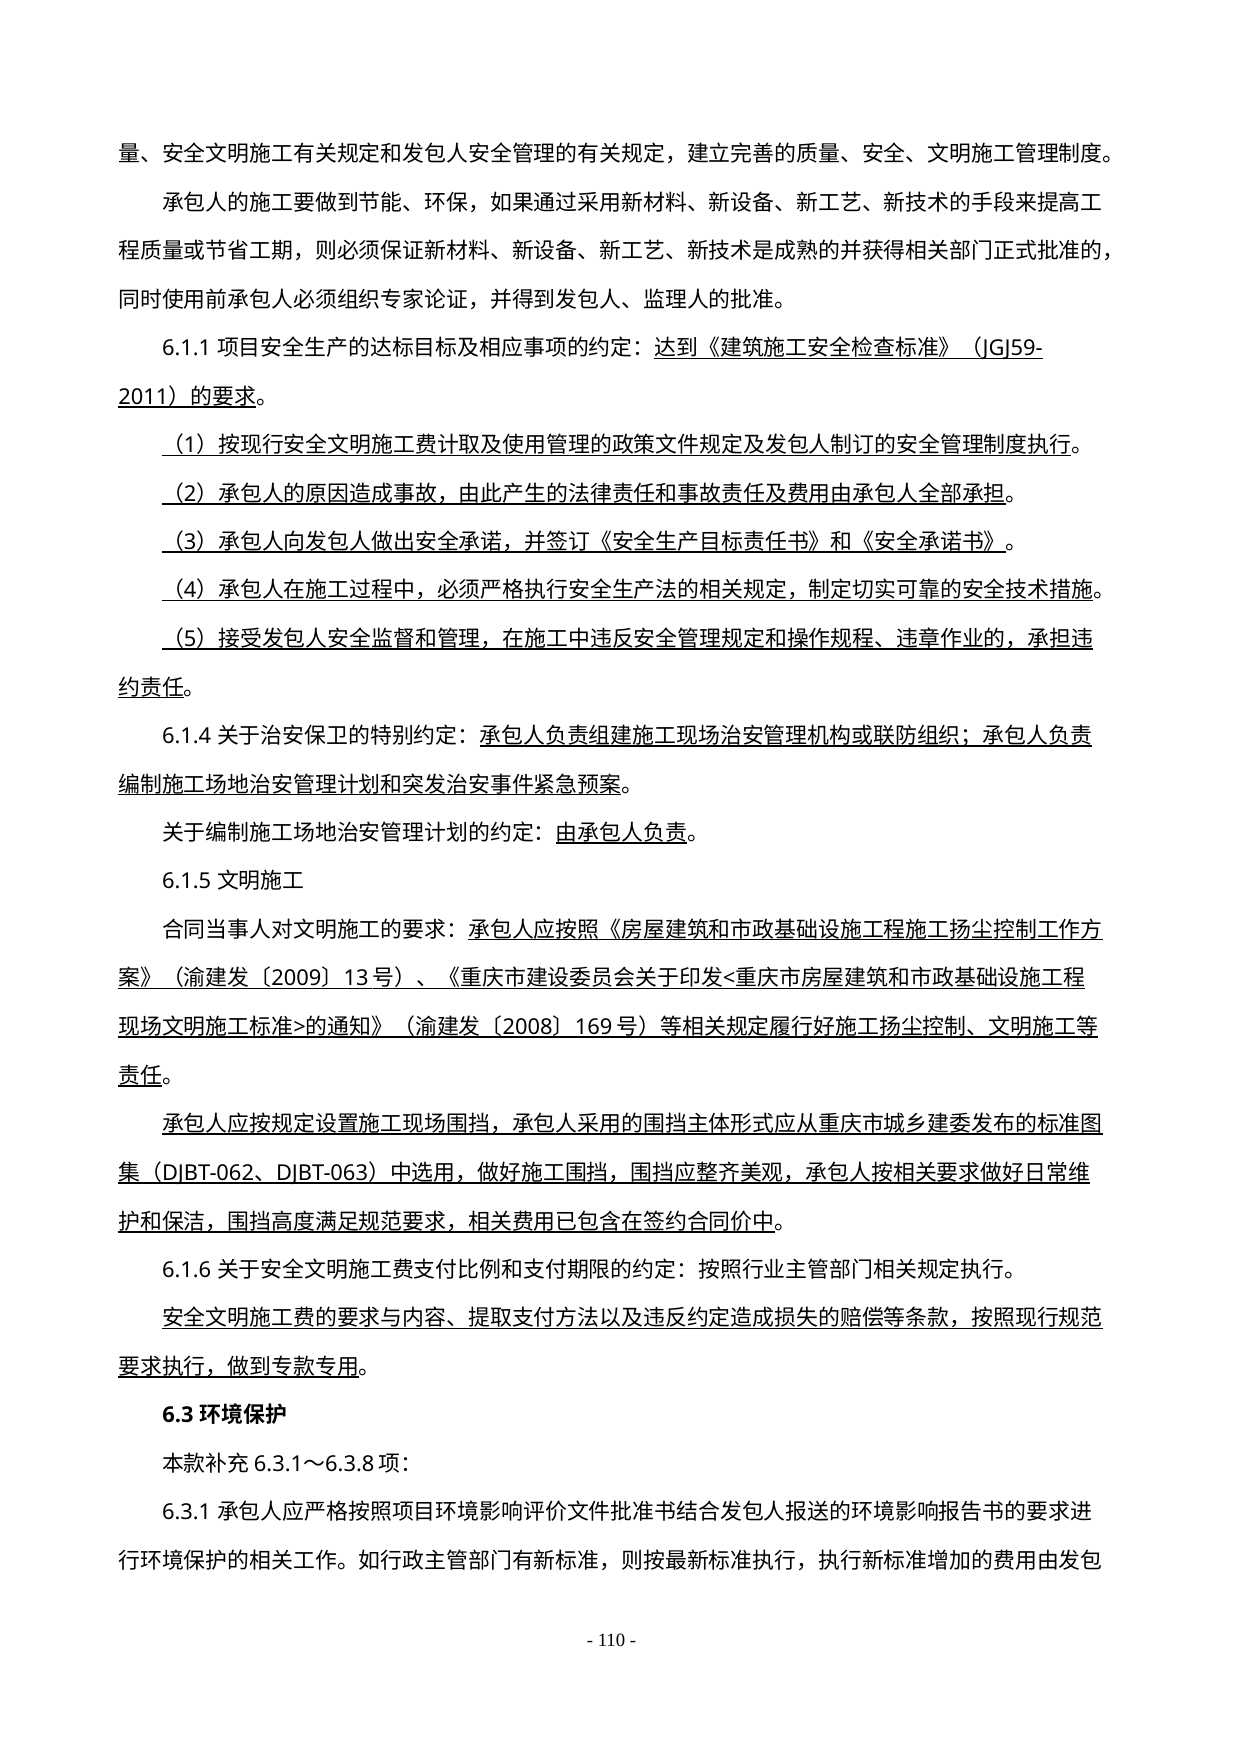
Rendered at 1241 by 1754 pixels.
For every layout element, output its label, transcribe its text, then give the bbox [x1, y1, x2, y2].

subtitle 6.3 环境保护 [118, 1397, 1104, 1429]
text 承包人应按规定设置施工现场围挡，承包人采用的围挡主体形式应从重庆市城乡建委发布的标准图集（DJBT-062、DJBT-063）中选用，做好施工围挡，围挡应整齐美观，承包人按相关要求做好日常维护和保洁，围挡高度满足规范要求，相关费用已包含在签约合同价中。 [118, 1106, 1104, 1236]
text 关于编制施工场地治安管理计划的约定：由承包人负责。 [118, 814, 1104, 847]
text （3）承包人向发包人做出安全承诺，并签订《安全生产目标责任书》和《安全承诺书》。 [118, 524, 1104, 556]
text 6.3.1 承包人应严格按照项目环境影响评价文件批准书结合发包人报送的环境影响报告书的要求进行环境保护的相关工作。如行政主管部门有新标准，则按最新标准执行，执行新标准增加的费用由发包人承担。 [118, 1494, 1104, 1575]
text 6.1.5 文明施工 [118, 863, 1104, 895]
text （4）承包人在施工过程中，必须严格执行安全生产法的相关规定，制定切实可靠的安全技术措施。 [118, 572, 1104, 604]
text 6.1.1 项目安全生产的达标目标及相应事项的约定：达到《建筑施工安全检查标准》（JGJ59-2011）的要求。 [118, 330, 1104, 411]
text （5）接受发包人安全监督和管理，在施工中违反安全管理规定和操作规程、违章作业的，承担违约责任。 [118, 620, 1104, 702]
text 本款补充6.3.1～6.3.8项： [118, 1445, 1104, 1478]
text 6.1.6 关于安全文明施工费支付比例和支付期限的约定：按照行业主管部门相关规定执行。 [118, 1252, 1104, 1284]
text 6.1.4 关于治安保卫的特别约定：承包人负责组建施工现场治安管理机构或联防组织；承包人负责编制施工场地治安管理计划和突发治安事件紧急预案。 [118, 717, 1104, 799]
text 合同当事人对文明施工的要求：承包人应按照《房屋建筑和市政基础设施工程施工扬尘控制工作方案》（渝建发〔2009〕13号）、《重庆市建设委员会关于印发<重庆市房屋建筑和市政基础设施工程现场文明施工标准>的通知》（渝建发〔2008〕169号）等相关规定履行好施工扬尘控制、文明施工等责任。 [118, 911, 1104, 1090]
text （2）承包人的原因造成事故，由此产生的法律责任和事故责任及费用由承包人全部承担。 [118, 475, 1104, 508]
text 承包人必须认真贯彻执行国家安全生产法律、法规、规章和强制性安全标准，按照重庆市现行的质量、安全文明施工有关规定和发包人安全管理的有关规定，建立完善的质量、安全、文明施工管理制度。 [118, 136, 1104, 168]
text 承包人的施工要做到节能、环保，如果通过采用新材料、新设备、新工艺、新技术的手段来提高工程质量或节省工期，则必须保证新材料、新设备、新工艺、新技术是成熟的并获得相关部门正式批准的，同时使用前承包人必须组织专家论证，并得到发包人、监理人的批准。 [118, 184, 1104, 314]
text （1）按现行安全文明施工费计取及使用管理的政策文件规定及发包人制订的安全管理制度执行。 [118, 427, 1104, 459]
text 安全文明施工费的要求与内容、提取支付方法以及违反约定造成损失的赔偿等条款，按照现行规范要求执行，做到专款专用。 [118, 1300, 1104, 1381]
